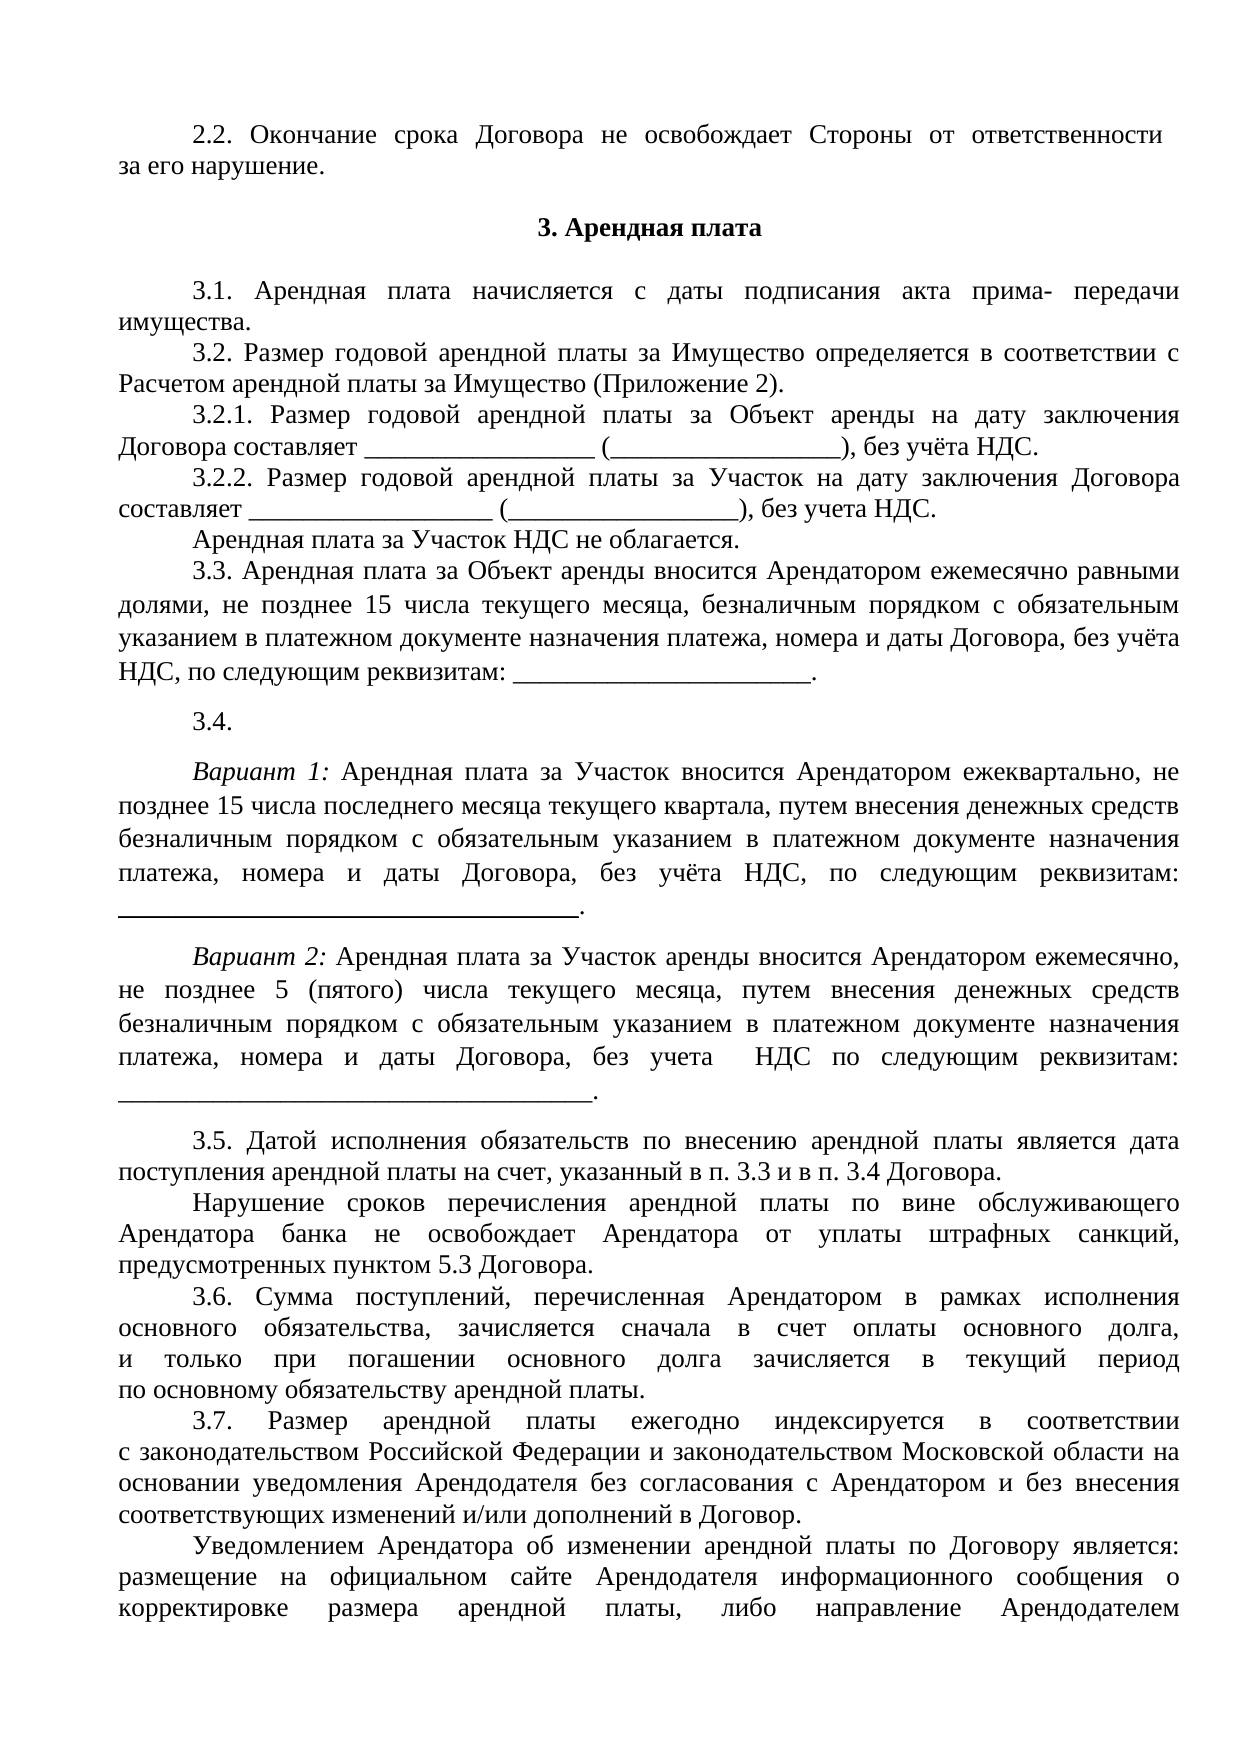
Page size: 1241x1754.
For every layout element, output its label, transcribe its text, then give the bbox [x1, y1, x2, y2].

text 3.2.2. Размер годовой арендной платы за Участок на дату заключения Договора составляет __________________ (_________________), без учета НДС. [118, 461, 1181, 523]
text 3.2.1. Размер годовой арендной платы за Объект аренды на дату заключения Договора составляет _________________ (_________________), без учёта НДС. [118, 398, 1181, 461]
text 3.3. Арендная плата за Объект аренды вносится Арендатором ежемесячно равными долями, не позднее 15 числа текущего месяца, безналичным порядком с обязательным указанием в платежном документе назначения платежа, номера и даты Договора, без учёта НДС, по следующим реквизитам: ______________________. [118, 554, 1181, 686]
text Нарушение сроков перечисления арендной платы по вине обслуживающего Арендатора банка не освобождает Арендатора от уплаты штрафных санкций, предусмотренных пунктом 5.3 Договора. [118, 1186, 1181, 1280]
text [118, 1529, 1181, 1622]
text 3.5. Датой исполнения обязательств по внесению арендной платы является дата поступления арендной платы на счет, указанный в п. 3.3 и в п. 3.4 Договора. [118, 1124, 1181, 1186]
text 3.7. Размер арендной платы ежегодно индексируется в соответствии с законодательством Российской Федерации и законодательством Московской области на основании уведомления Арендодателя без согласования с Арендатором и без внесения соответствующих изменений и/или дополнений в Договор. [118, 1404, 1181, 1529]
text Вариант 2: Арендная плата за Участок аренды вносится Арендатором ежемесячно, не позднее 5 (пятого) числа текущего месяца, путем внесения денежных средств безналичным порядком с обязательным указанием в платежном документе назначения платежа, номера и даты Договора, без учета НДС по следующим реквизитам: ___________________________________. [118, 939, 1181, 1105]
text Вариант 1: Арендная плата за Участок вносится Арендатором ежеквартально, не позднее 15 числа последнего месяца текущего квартала, путем внесения денежных средств безналичным порядком с обязательным указанием в платежном документе назначения платежа, номера и даты Договора, без учёта НДС, по следующим реквизитам: __________________________________. [118, 755, 1181, 921]
text 3.2. Размер годовой арендной платы за Имущество определяется в соответствии с Расчетом арендной платы за Имущество (Приложение 2). [118, 336, 1181, 398]
text 3.6. Сумма поступлений, перечисленная Арендатором в рамках исполнения основного обязательства, зачисляется сначала в счет оплаты основного долга, и только при погашении основного долга зачисляется в текущий период по основному обязательству арендной платы. [118, 1280, 1181, 1404]
text 2.2. Окончание срока Договора не освобождает Стороны от ответственности за его нарушение. [118, 118, 1181, 180]
text Арендная плата за Участок НДС не облагается. [118, 523, 1181, 554]
text 3. Арендная плата [118, 212, 1181, 243]
text 3.4. [118, 705, 1181, 736]
text 3.1. Арендная плата начисляется с даты подписания акта прима- передачи имущества. [118, 274, 1181, 336]
